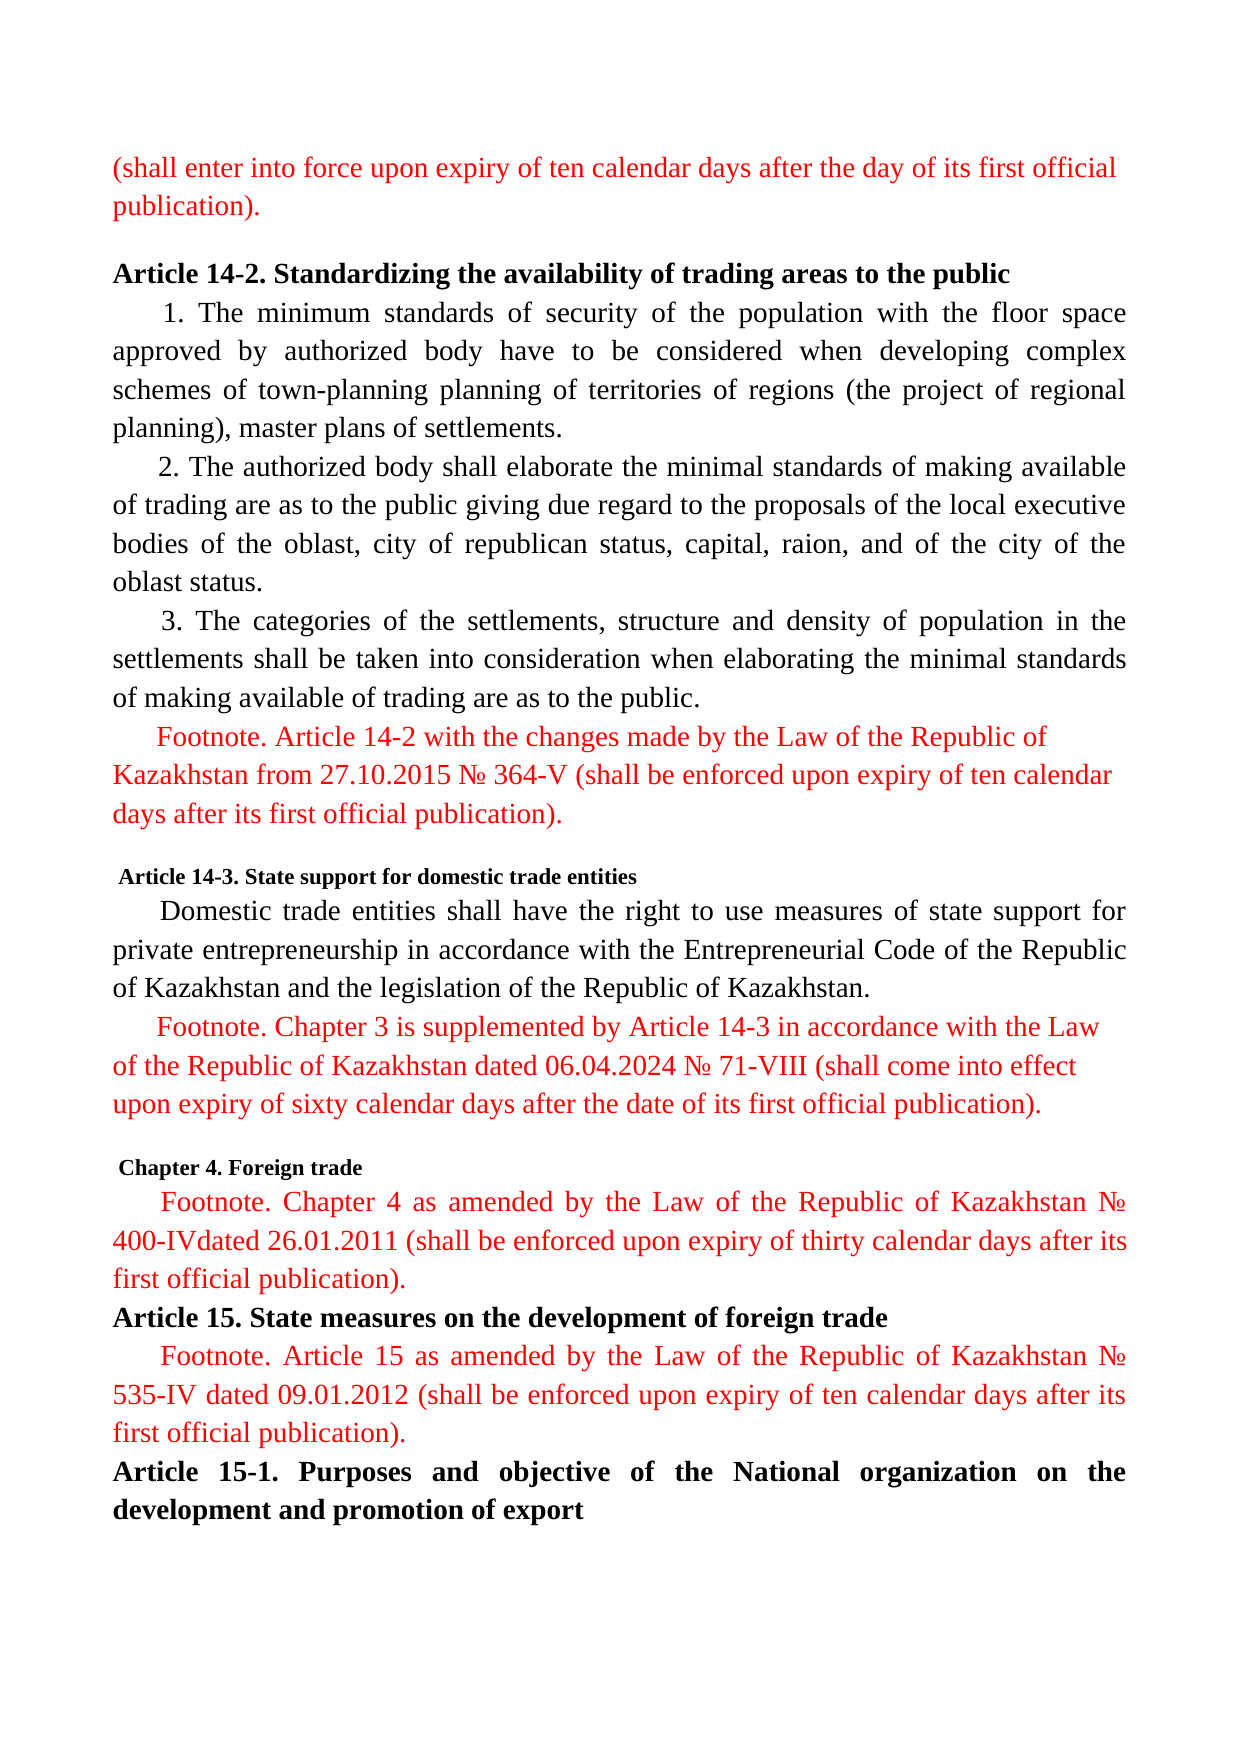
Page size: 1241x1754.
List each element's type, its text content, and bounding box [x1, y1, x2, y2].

text Chapter 4. Foreign trade [112, 1154, 1128, 1180]
text Footnote. Article 15 as amended by the Law of the Republic of Kazakhstan № 535-IV dated 09.01.2012 (shall be enforced upon expiry of ten calendar days after its first official publication). [112, 1338, 1128, 1449]
text Article 14-2. Standardizing the availability of trading areas to the public [112, 256, 1128, 290]
text Footnote. Article 14-2 with the changes made by the Law of the Republic of Kazakhstan from 27.10.2015 № 364-V (shall be enforced upon expiry of ten calendar days after its first official publication). [112, 719, 1128, 859]
text 1. The minimum standards of security of the population with the floor space approved by authorized body have to be considered when developing complex schemes of town-planning planning of territories of regions (the project of regional planning), master plans of settlements. [112, 295, 1128, 444]
text Domestic trade entities shall have the right to use measures of state support for private entrepreneurship in accordance with the Entrepreneurial Code of the Republic of Kazakhstan and the legislation of the Republic of Kazakhstan. [112, 893, 1128, 1004]
text 3. The categories of the settlements, structure and density of population in the settlements shall be taken into consideration when elaborating the minimal standards of making available of trading are as to the public. [112, 603, 1128, 714]
text Article 15-1. Purposes and objective of the National organization on the development and promotion of export [112, 1454, 1128, 1526]
text 2. The authorized body shall elaborate the minimal standards of making available of trading are as to the public giving due regard to the proposals of the local executive bodies of the oblast, city of republican status, capital, raion, and of the city of the oblast status. [112, 449, 1128, 598]
text Article 14-3. State support for domestic trade entities [112, 863, 1128, 890]
text Footnote. Chapter 4 as amended by the Law of the Republic of Kazakhstan № 400-IVdated 26.01.2011 (shall be enforced upon expiry of thirty calendar days after its first official publication). [112, 1184, 1128, 1295]
text Footnote. Chapter 3 is supplemented by Article 14-3 in accordance with the Law of the Republic of Kazakhstan dated 06.04.2024 № 71-VIII (shall come into effect upon expiry of sixty calendar days after the date of its first official publication). [112, 1009, 1128, 1150]
text Article 15. State measures on the development of foreign trade [112, 1300, 1128, 1333]
